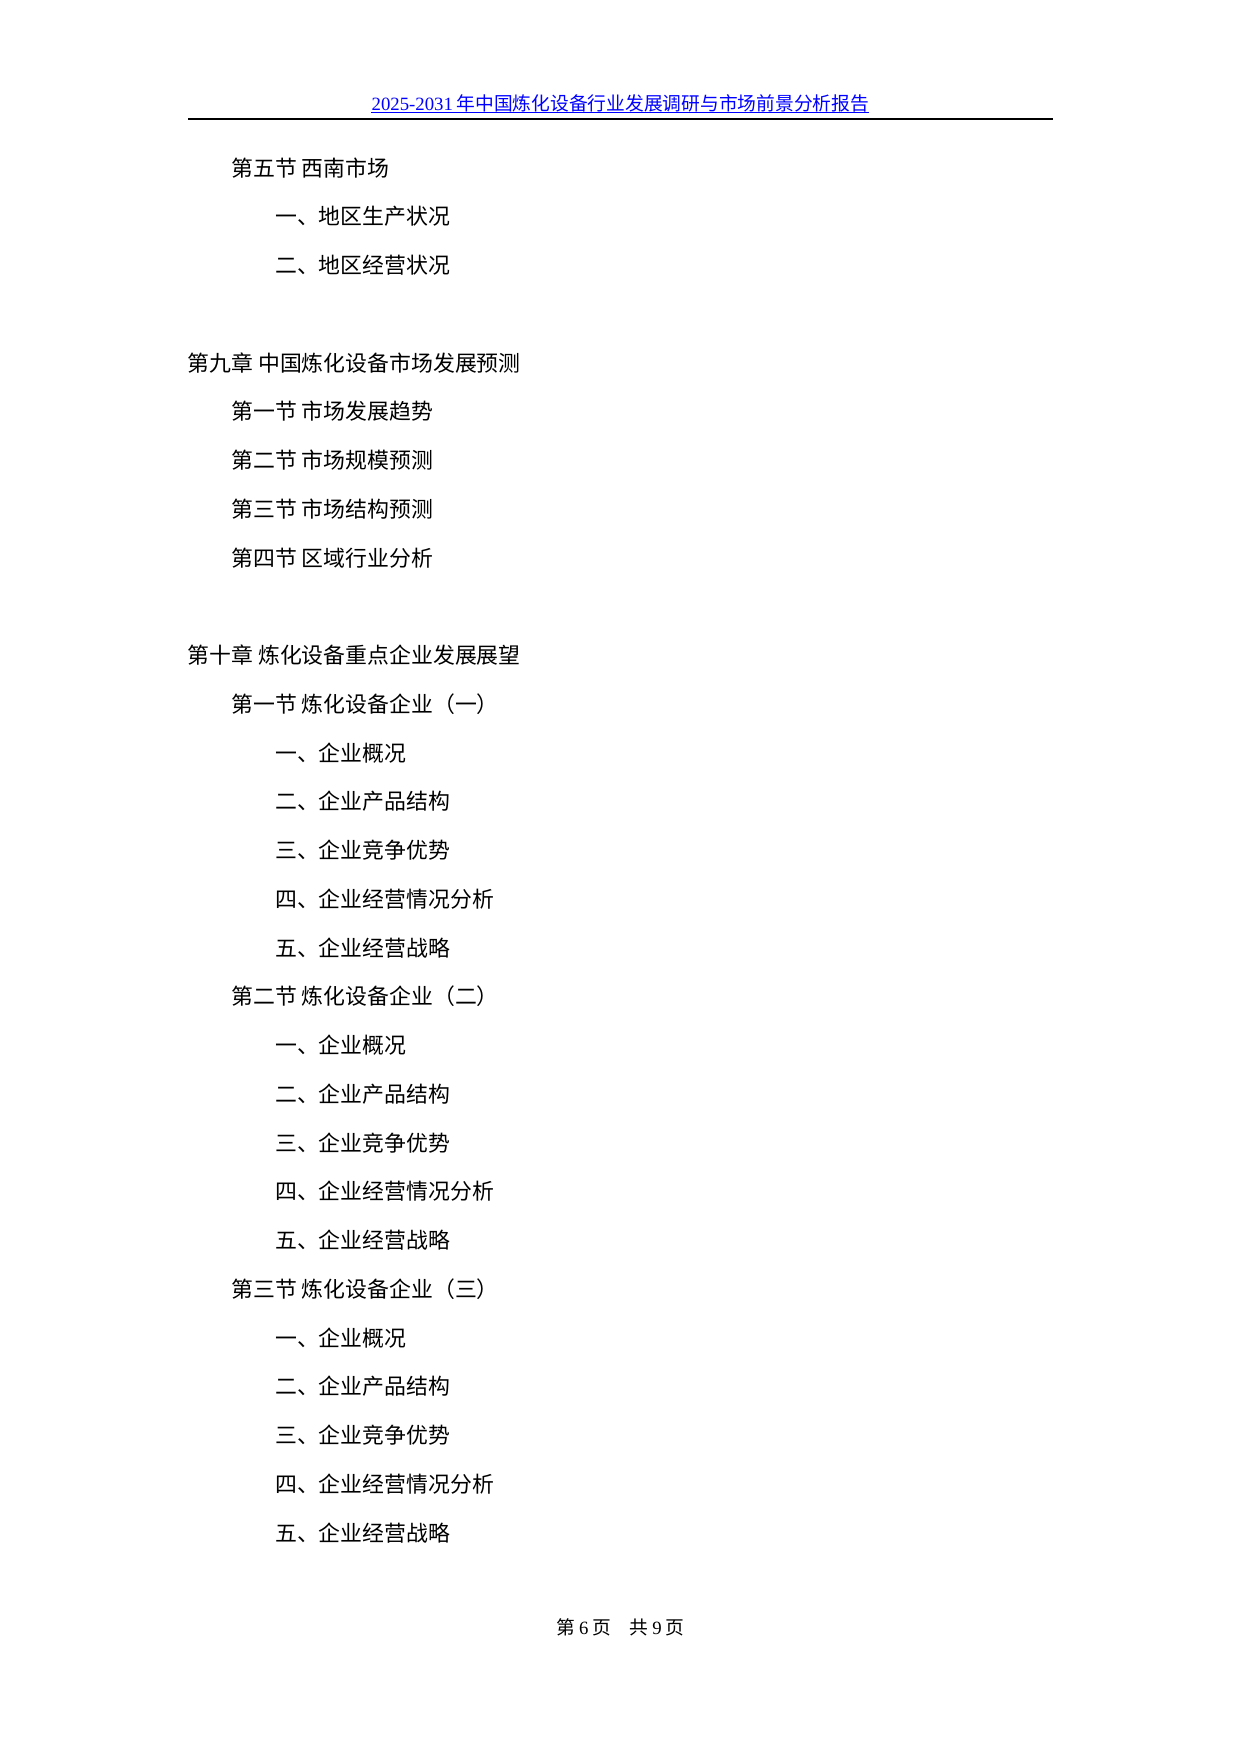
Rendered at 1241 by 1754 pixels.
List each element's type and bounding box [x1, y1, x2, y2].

text [187, 150, 1053, 1548]
